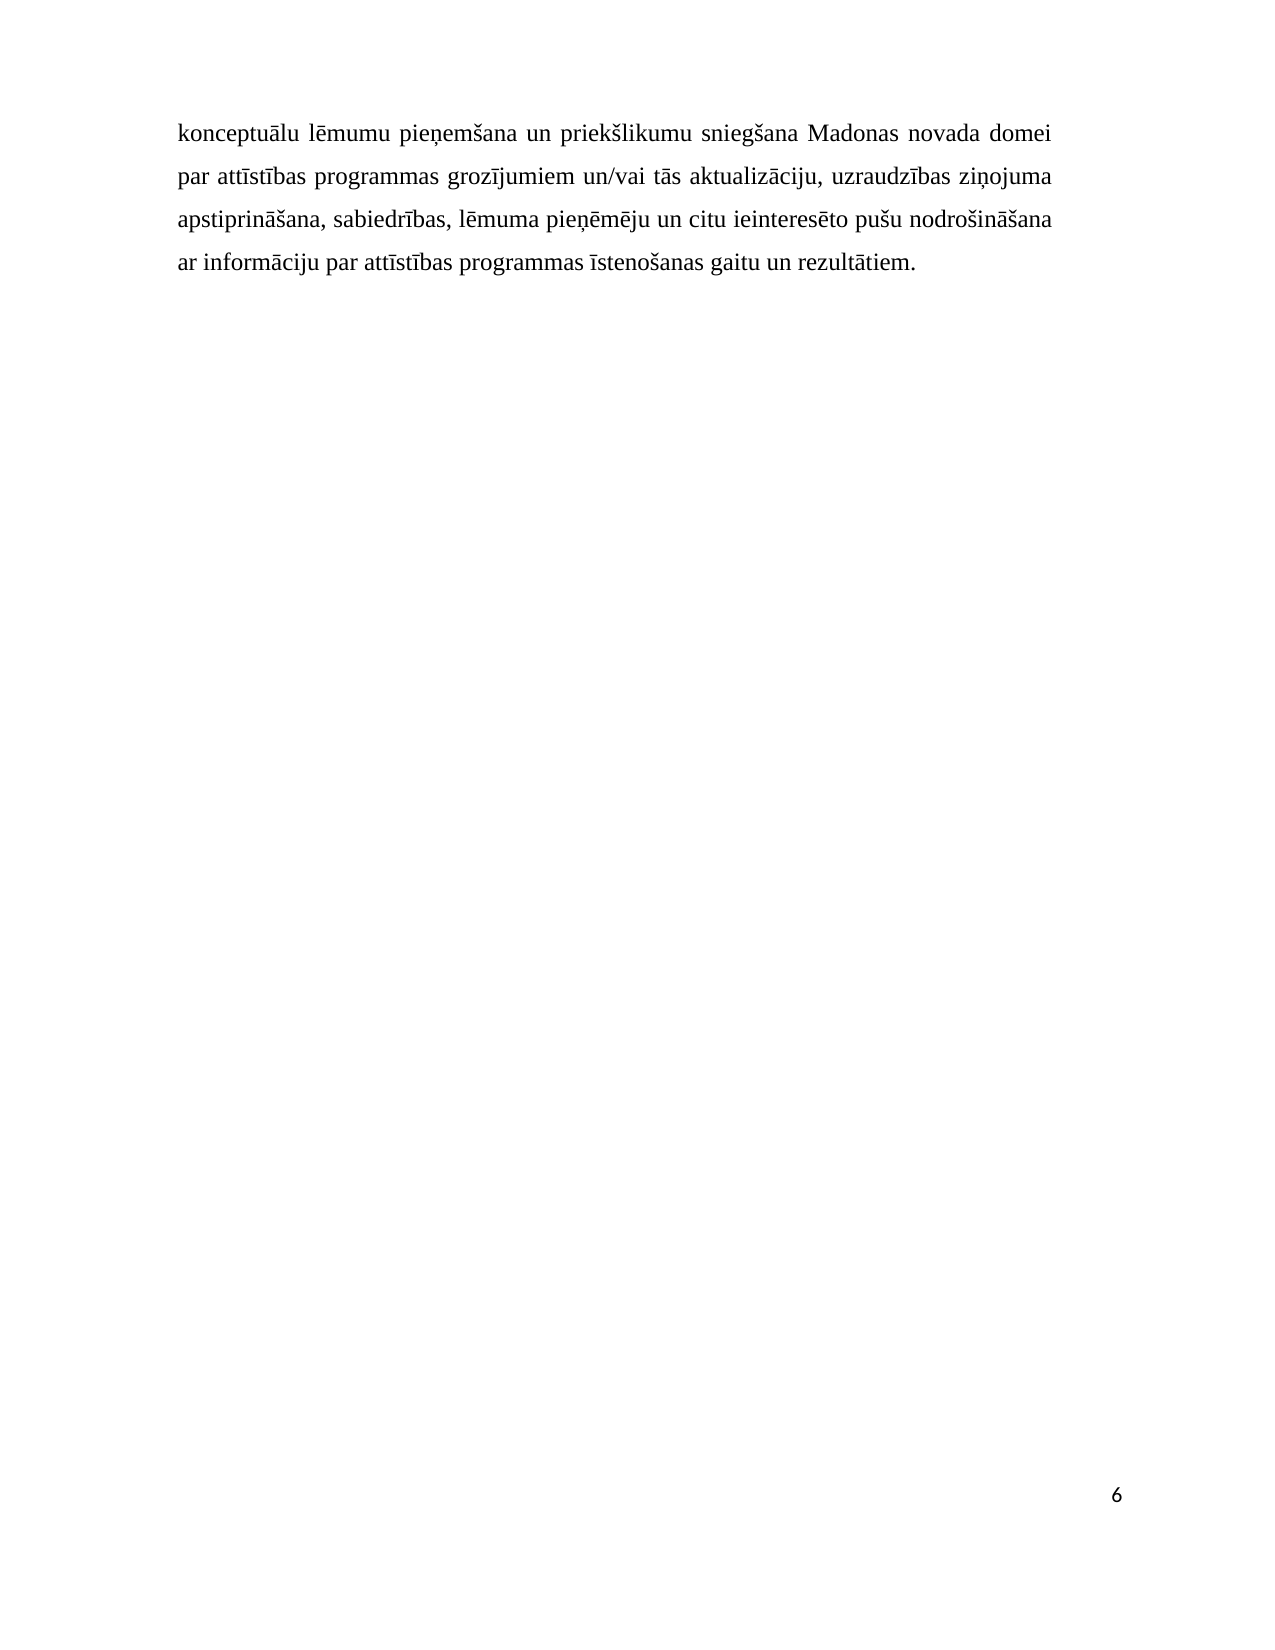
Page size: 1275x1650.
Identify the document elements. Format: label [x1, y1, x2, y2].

text [177, 118, 1053, 276]
